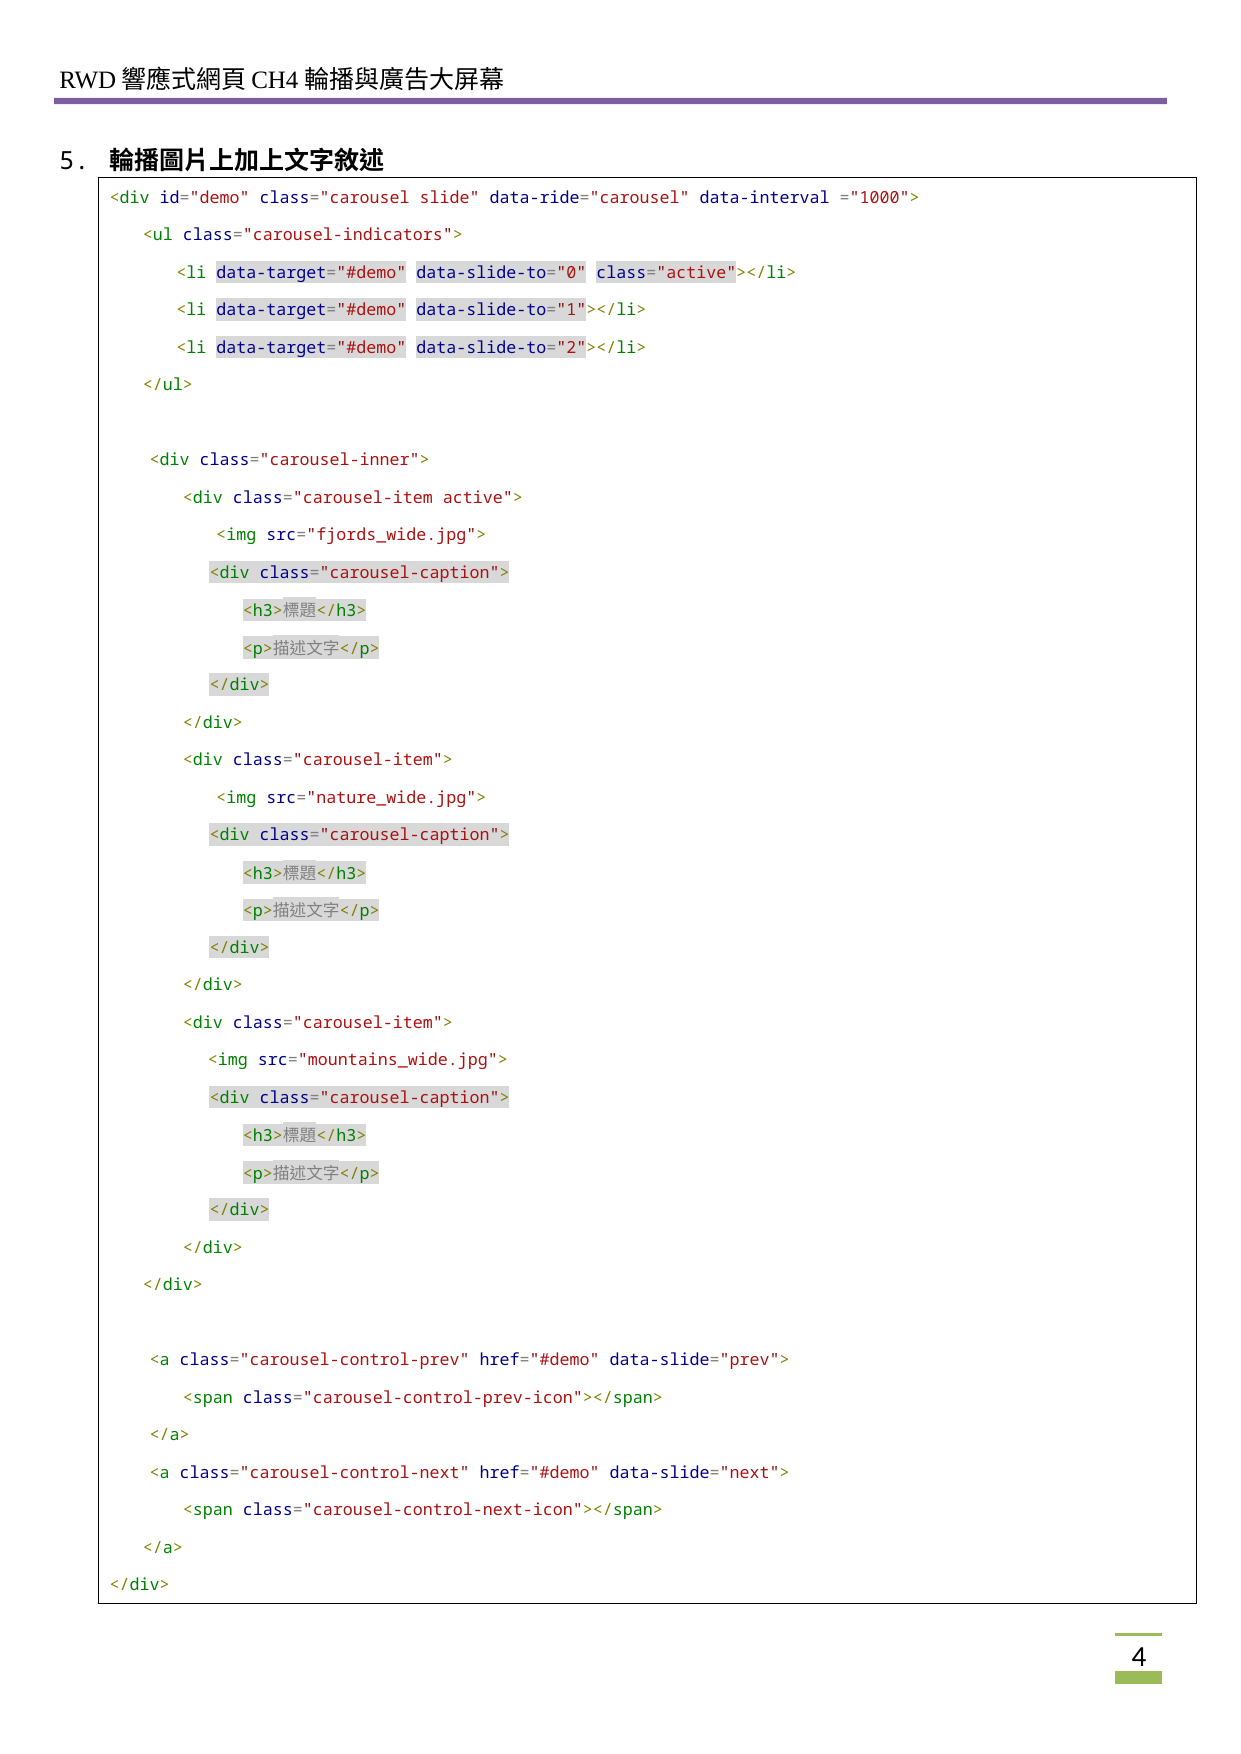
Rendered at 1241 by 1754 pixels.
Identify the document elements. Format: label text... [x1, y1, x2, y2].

list 輪播圖片上加上文字敘述 [59, 139, 1181, 177]
table_header <div id="demo" class="carousel slide" data-ride="carousel" data-interval ="1000"> <ul class="carousel-indicators"> <li data-target="#demo" data-slide-to="0" class="active"></li> <li data-target="#demo" data-slide-to="1"></li> <li data-target="#demo" data-slide-to="2"></li> </ul> <div class="carousel-inner"> <div class="carousel-item active"> <img src="fjords_wide.jpg"> <div class="carousel-caption"> <h3>標題</h3> <p>描述文字</p> </div> </div> <div class="carousel-item"> <img src="nature_wide.jpg"> <div class="carousel-caption"> <h3>標題</h3> <p>描述文字</p> </div> </div> <div class="carousel-item"> <img src="mountains_wide.jpg"> <div class="carousel-caption"> <h3>標題</h3> <p>描述文字</p> </div> </div> </div> <a class="carousel-control-prev" href="#demo" data-slide="prev"> <span class="carousel-control-prev-icon"></span> </a> <a class="carousel-control-next" href="#demo" data-slide="next"> <span class="carousel-control-next-icon"></span> </a> </div> [99, 178, 1196, 1603]
